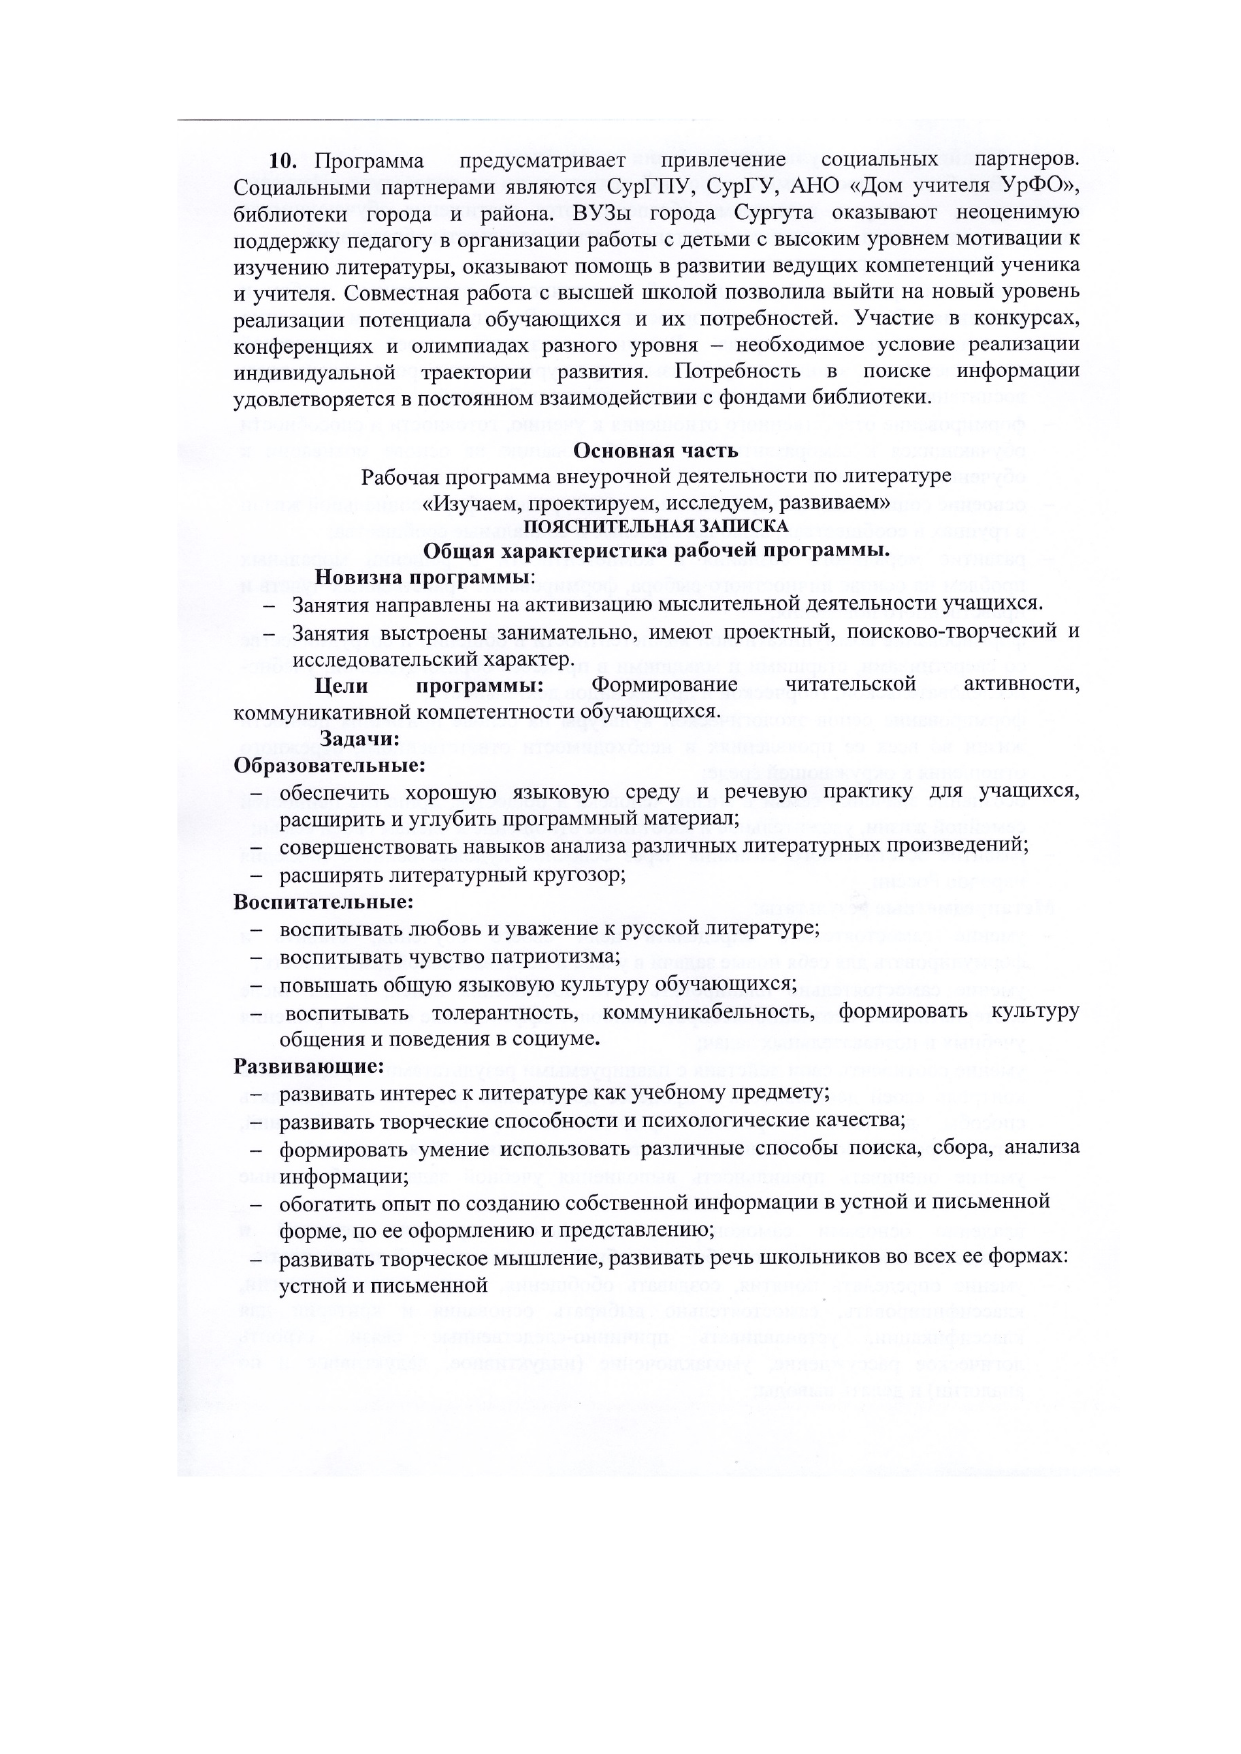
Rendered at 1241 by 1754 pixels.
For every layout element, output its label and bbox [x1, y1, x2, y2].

picture [177, 118, 1120, 1479]
